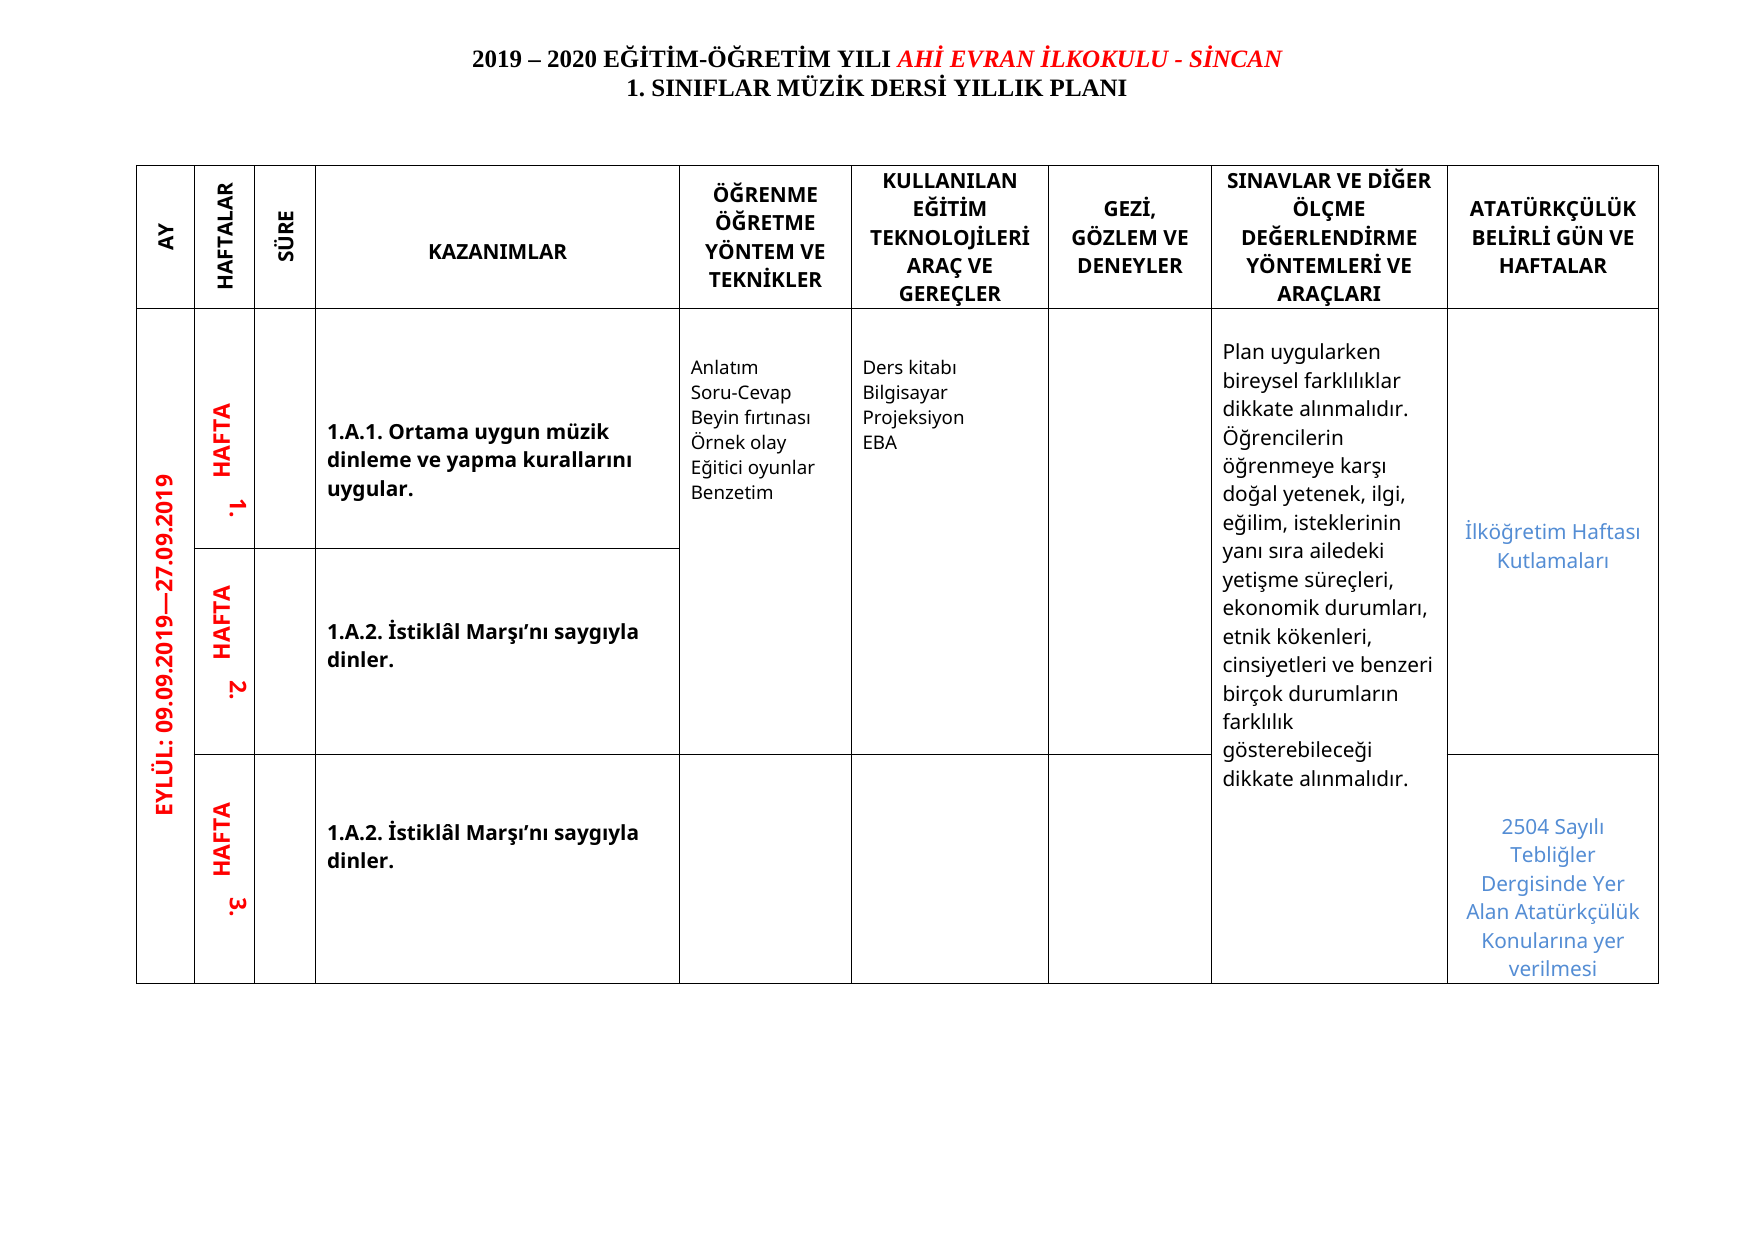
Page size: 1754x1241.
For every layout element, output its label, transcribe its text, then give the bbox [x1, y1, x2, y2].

table_cell [255, 549, 315, 754]
table_cell [255, 309, 315, 548]
table_cell HAFTA [195, 755, 254, 983]
table_cell 1.A.2. İstiklâl Marşı’nı saygıyla dinler. [316, 755, 679, 983]
table_cell [852, 755, 1048, 983]
table_cell 1.A.1. Ortama uygun müzik dinleme ve yapma kurallarını uygular. [316, 309, 679, 548]
table_cell Anlatım Soru-Cevap Beyin fırtınası Örnek olay Eğitici oyunlar Benzetim [680, 309, 851, 754]
table_cell [680, 755, 851, 983]
table_cell 2504 Sayılı Tebliğler Dergisinde Yer Alan Atatürkçülük Konularına yer verilmesi [1448, 755, 1658, 983]
table_cell 1.A.2. İstiklâl Marşı’nı saygıyla dinler. [316, 549, 679, 754]
table_cell HAFTA [195, 309, 254, 548]
table_header ATATÜRKÇÜLÜK BELİRLİ GÜN VE HAFTALAR [1448, 166, 1658, 308]
table_cell HAFTA [195, 549, 254, 754]
table_header SÜRE [255, 166, 315, 308]
table_header KULLANILAN EĞİTİM TEKNOLOJİLERİ ARAÇ VE GEREÇLER [852, 166, 1048, 308]
table_cell [1049, 755, 1211, 983]
table_header SINAVLAR VE DİĞER ÖLÇME DEĞERLENDİRME YÖNTEMLERİ VE ARAÇLARI [1212, 166, 1447, 308]
table_header ÖĞRENME ÖĞRETME YÖNTEM VE TEKNİKLER [680, 166, 851, 308]
table_header KAZANIMLAR [316, 166, 679, 308]
table_cell İlköğretim Haftası Kutlamaları [1448, 309, 1658, 754]
table_cell [255, 755, 315, 983]
table_cell Ders kitabı Bilgisayar Projeksiyon EBA [852, 309, 1048, 754]
table_cell EYLÜL: 09.09.2019—27.09.2019 [137, 309, 194, 983]
table_header AY [137, 166, 194, 308]
table_cell [1049, 309, 1211, 754]
table_header HAFTALAR [195, 166, 254, 308]
table_header GEZİ, GÖZLEM VE DENEYLER [1049, 166, 1211, 308]
